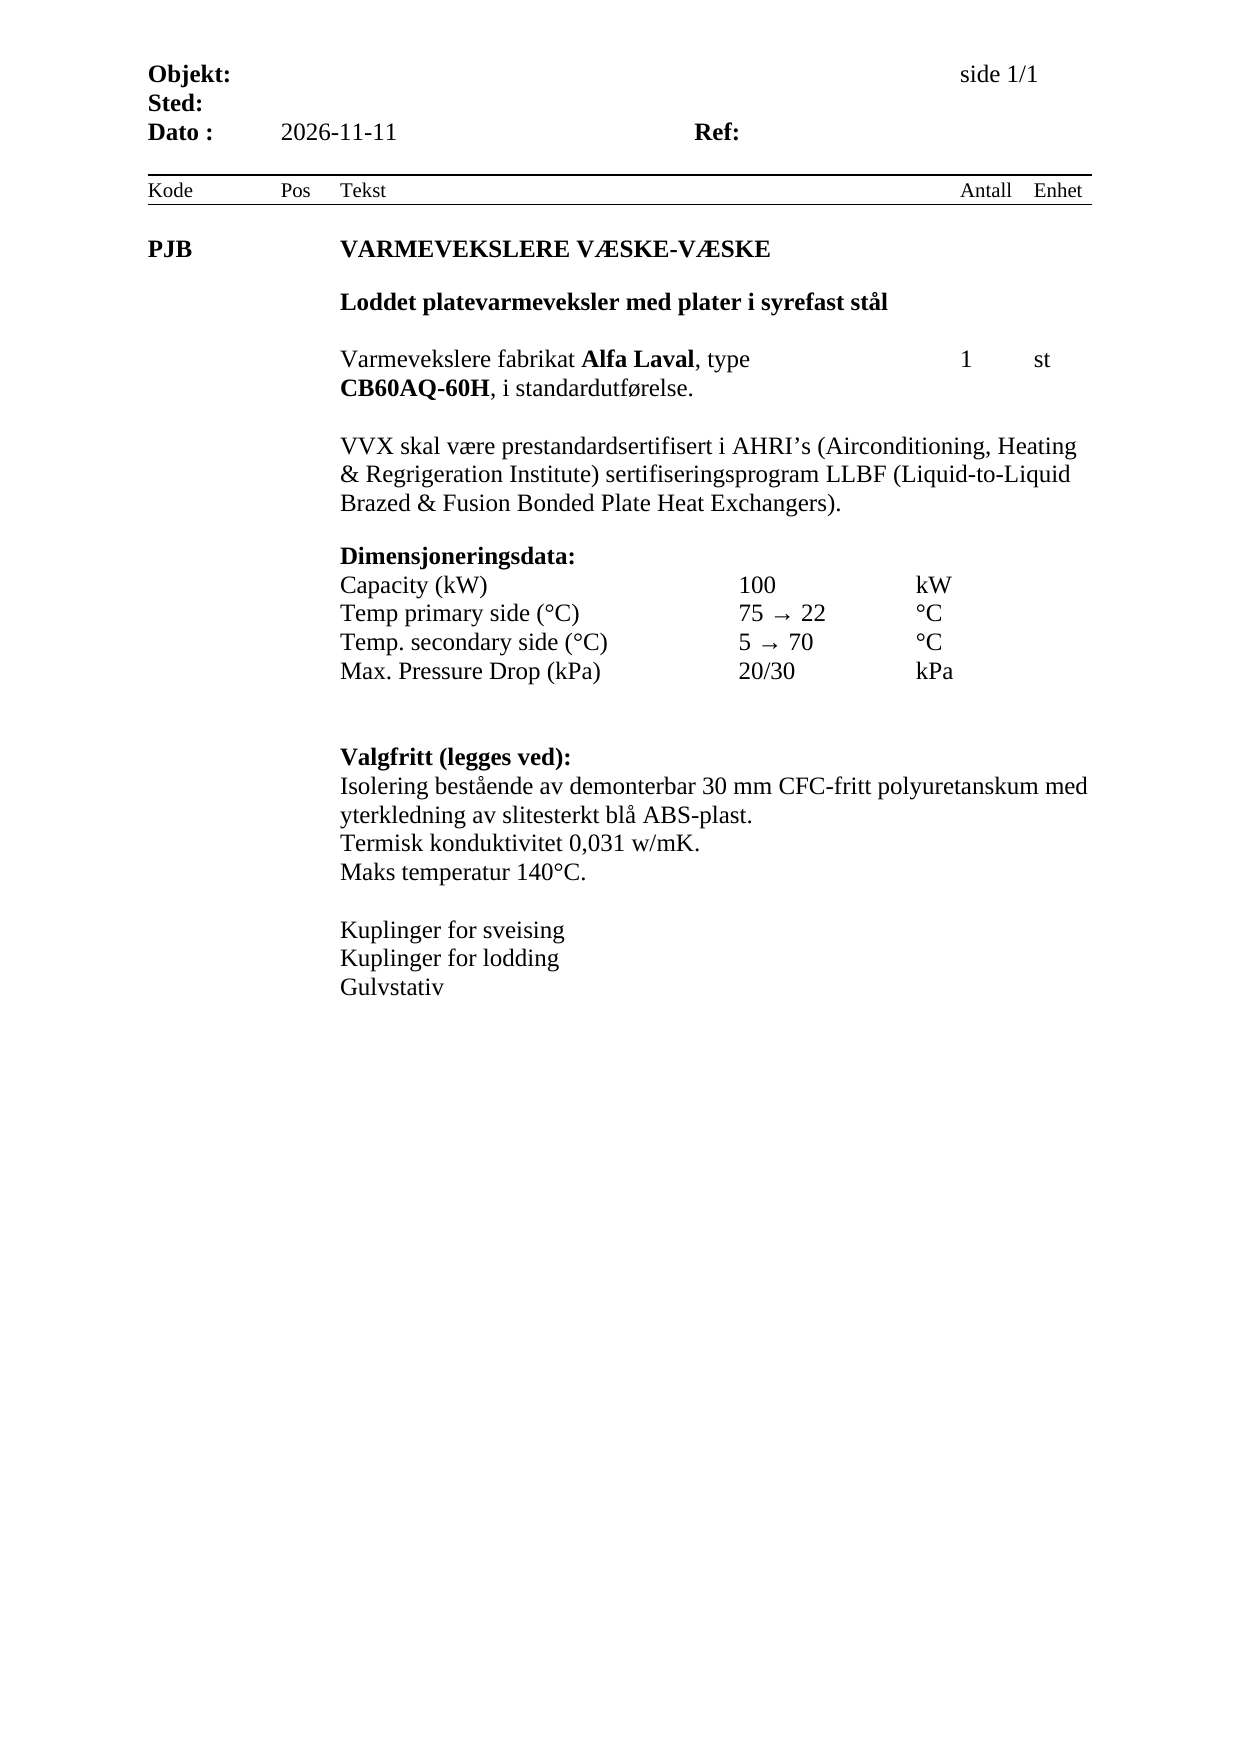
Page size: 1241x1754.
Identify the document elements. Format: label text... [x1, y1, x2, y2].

text Maks temperatur 140°C. [340, 857, 1092, 886]
text Gulvstativ [340, 972, 1092, 1001]
text Temp. secondary side (°C) 5 → 70 °C [340, 627, 1092, 656]
text Dimensjoneringsdata: [148, 541, 1092, 570]
text Objekt: side 1/1 [148, 59, 1092, 88]
text Capacity (kW) 100 kW [340, 570, 1092, 598]
text Valgfritt (legges ved): [148, 742, 1092, 771]
text Isolering bestående av demonterbar 30 mm CFC-fritt polyuretanskum med yterkledning av slitesterkt blå ABS-plast. [340, 771, 1092, 828]
text CB60AQ-60H, i standardutførelse. [148, 373, 1092, 402]
text Dato : 2025-10-21 Ref: [148, 117, 1092, 145]
text Kuplinger for sveising [340, 915, 1092, 943]
text Termisk konduktivitet 0,031 w/mK. [340, 828, 1092, 857]
text Loddet platevarmeveksler med plater i syrefast stål [340, 287, 1092, 316]
text VVX skal være prestandardsertifisert i AHRI’s (Airconditioning, Heating & Regrigeration Institute) sertifiseringsprogram LLBF (Liquid-to-Liquid Brazed & Fusion Bonded Plate Heat Exchangers). [340, 431, 1092, 517]
text Varmevekslere fabrikat Alfa Laval, type 1 st [148, 344, 1092, 373]
text Kode Pos Tekst Antall Enhet [148, 176, 1092, 204]
text PJB VARMEVEKSLERE VÆSKE-VÆSKE [148, 234, 1092, 263]
text Max. Pressure Drop (kPa) 20/30 kPa [340, 656, 1092, 685]
text Kuplinger for lodding [340, 943, 1092, 972]
text Sted: [148, 88, 1092, 117]
text Temp primary side (°C) 75 → 22 °C [340, 598, 1092, 627]
